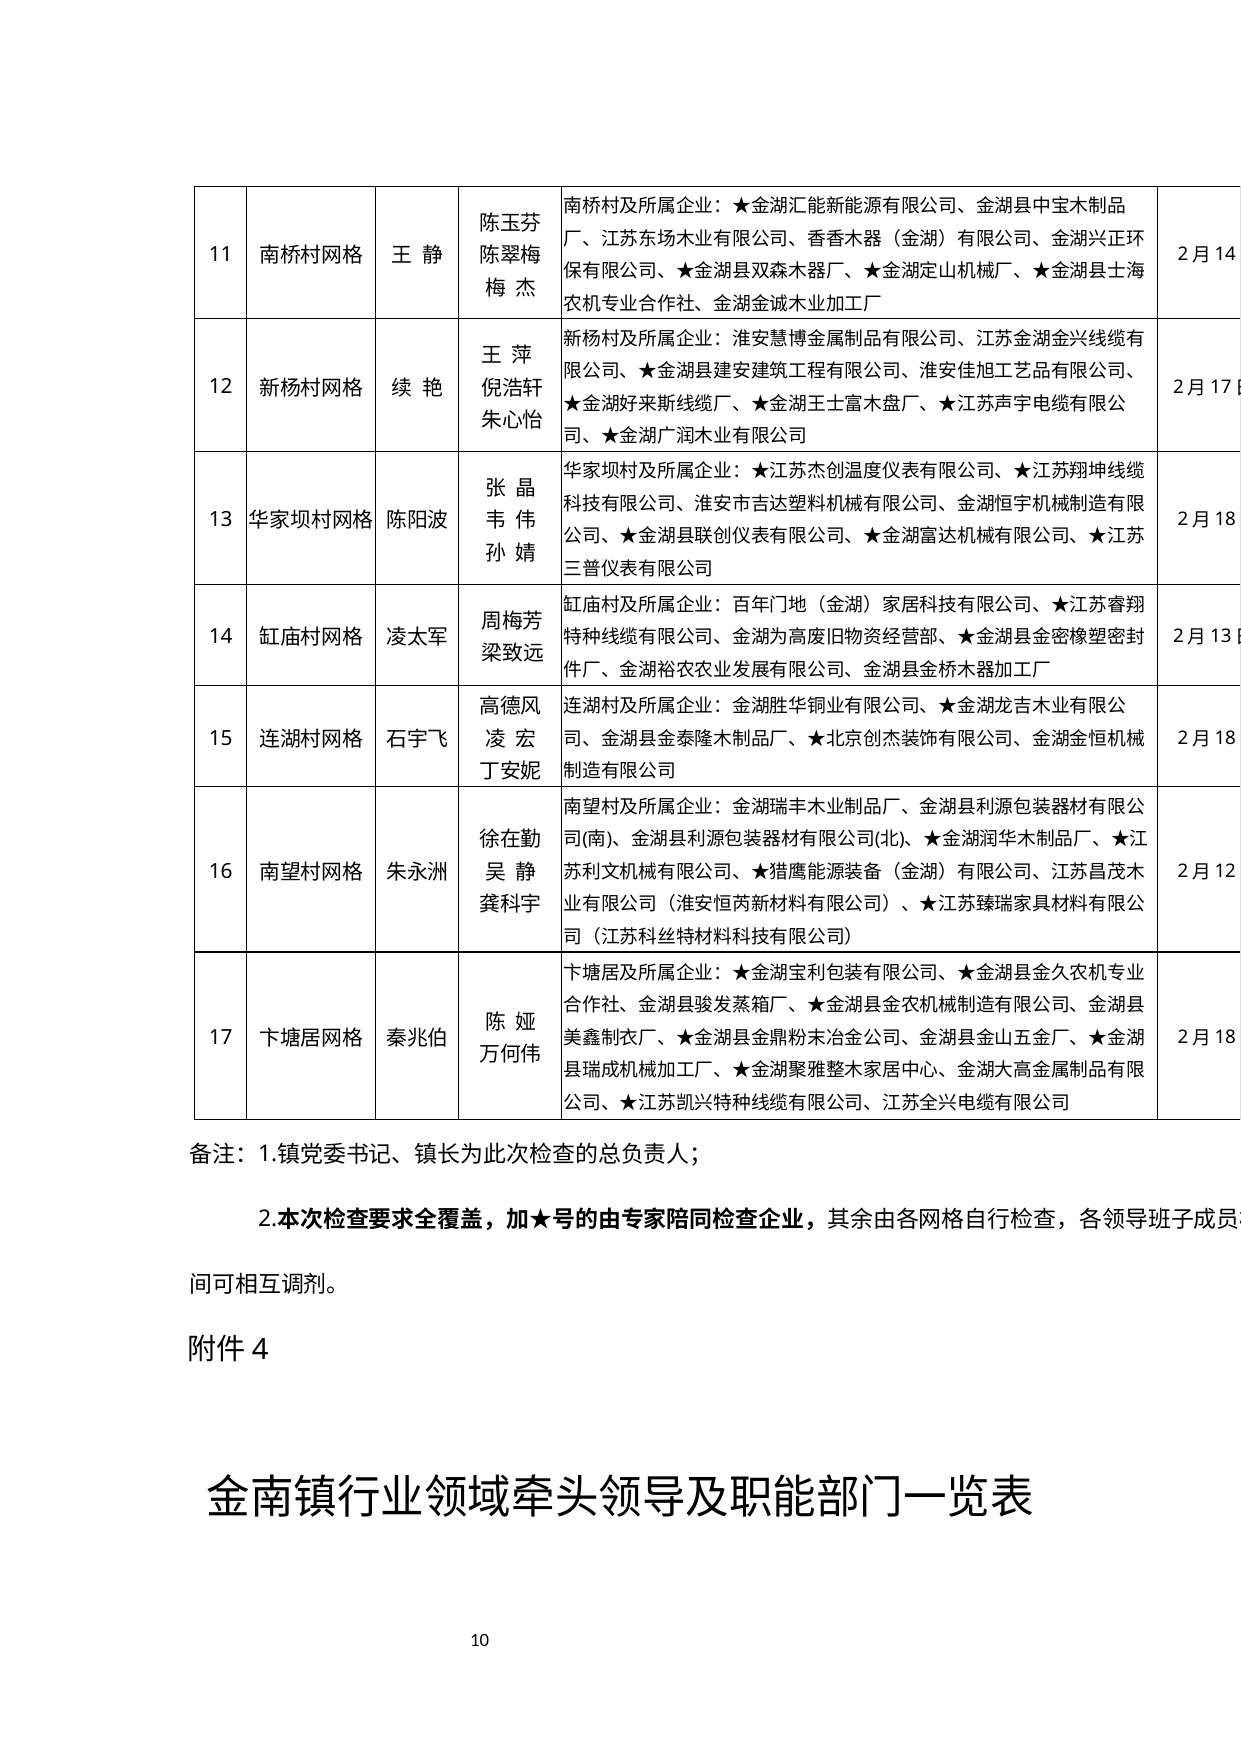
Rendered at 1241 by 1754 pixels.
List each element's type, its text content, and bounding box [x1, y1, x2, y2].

text 附件4 [187, 1314, 1053, 1379]
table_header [188, 184, 1240, 1314]
text 金南镇行业领域牵头领导及职能部门一览表 [187, 1444, 1053, 1542]
